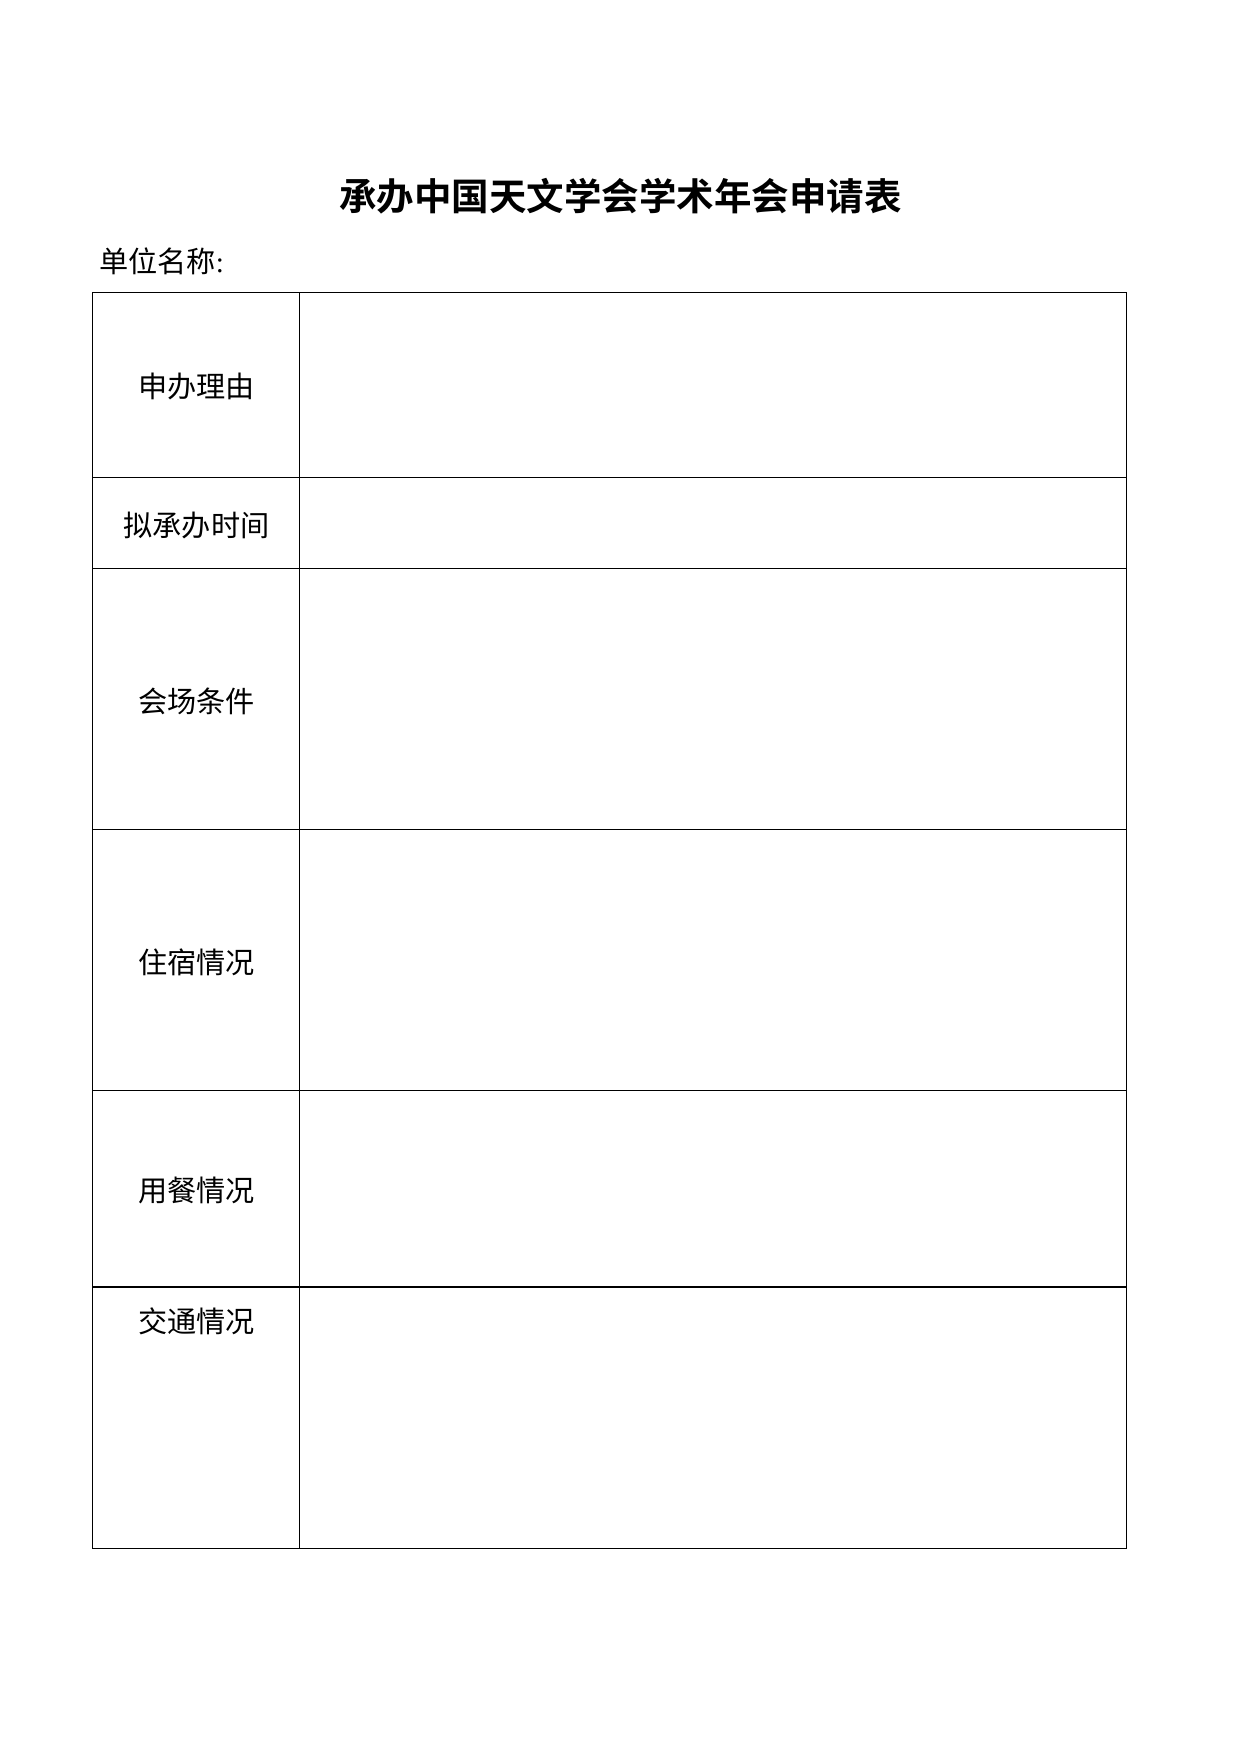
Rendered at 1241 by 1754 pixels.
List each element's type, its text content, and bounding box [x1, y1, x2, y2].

table_cell [300, 478, 1126, 568]
table_cell 交通情况 [93, 1288, 299, 1547]
table_cell [300, 1288, 1126, 1547]
text 单位名称: [99, 227, 1053, 292]
table_cell [300, 830, 1126, 1090]
table_cell 会场条件 [93, 569, 299, 829]
table_header 申办理由 [93, 293, 299, 477]
text 承办中国天文学会学术年会申请表 [187, 162, 1053, 227]
table_header [300, 293, 1126, 477]
table_cell [300, 1091, 1126, 1286]
table_cell 拟承办时间 [93, 478, 299, 568]
table_cell [300, 569, 1126, 829]
table_cell 用餐情况 [93, 1091, 299, 1286]
table_cell 住宿情况 [93, 830, 299, 1090]
